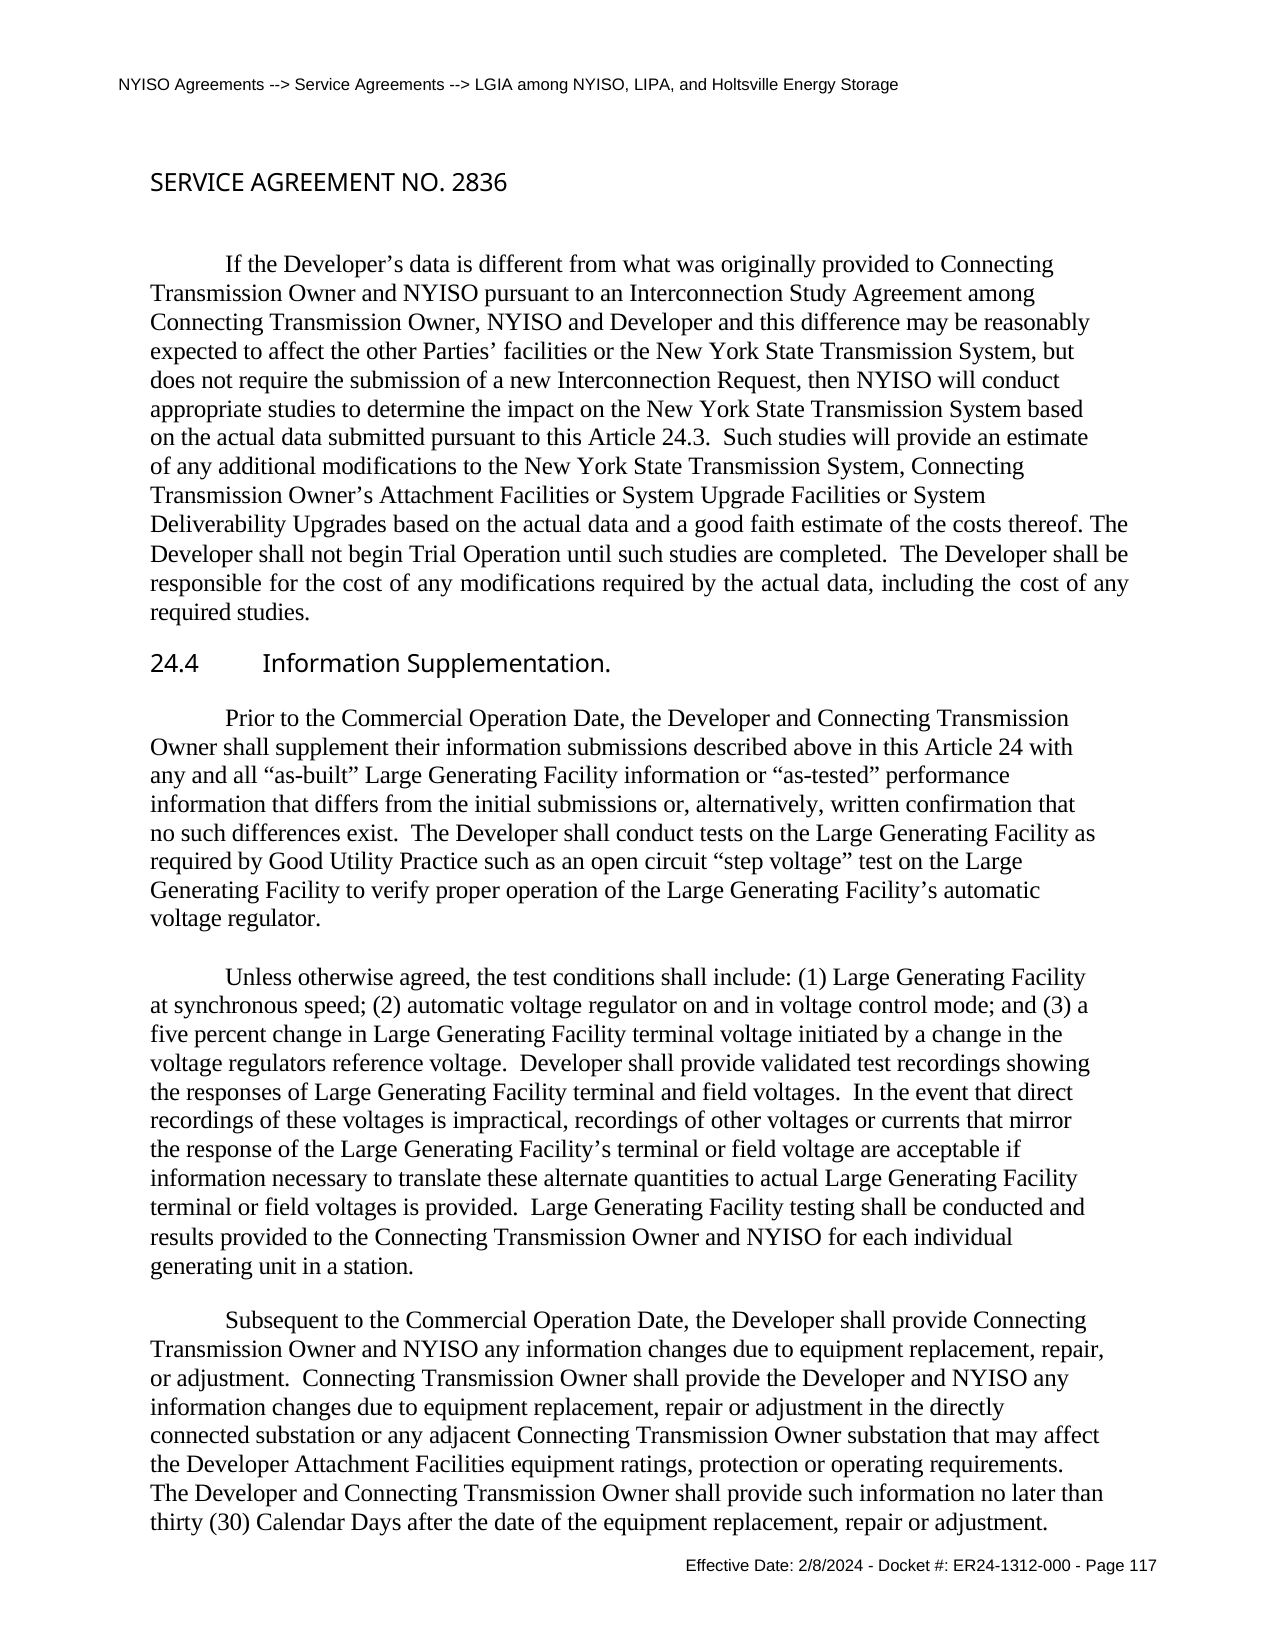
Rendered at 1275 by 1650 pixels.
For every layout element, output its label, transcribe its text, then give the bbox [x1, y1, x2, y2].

text Subsequent to the Commercial Operation Date, the Developer shall provide Connecting Transmission Owner and NYISO any information changes due to equipment replacement, repair, or adjustment. Connecting Transmission Owner shall provide the Developer and NYISO any information changes due to equipment replacement, repair or adjustment in the directly connected substation or any adjacent Connecting Transmission Owner substation that may affect the Developer Attachment Facilities equipment ratings, protection or operating requirements. The Developer and Connecting Transmission Owner shall provide such information no later than thirty (30) Calendar Days after the date of the equipment replacement, repair or adjustment. [150, 1305, 1143, 1536]
text 24.4 Information Supplementation. [150, 650, 1275, 679]
text Deliverability Upgrades based on the actual data and a good faith estimate of the costs thereof. The Developer shall not begin Trial Operation until such studies are completed. The Developer shall be responsible for the cost of any modifications required by the actual data, including the cost of any required studies. [150, 509, 1129, 626]
text If the Developer’s data is different from what was originally provided to Connecting [225, 249, 1275, 278]
text Transmission Owner’s Attachment Facilities or System Upgrade Facilities or System [150, 481, 1275, 509]
text SERVICE AGREEMENT NO. 2836 [150, 168, 1275, 197]
text Transmission Owner and NYISO pursuant to an Interconnection Study Agreement among [150, 279, 1275, 307]
text Unless otherwise agreed, the test conditions shall include: (1) Large Generating Facility at synchronous speed; (2) automatic voltage regulator on and in voltage control mode; and (3) a five percent change in Large Generating Facility terminal voltage initiated by a change in the voltage regulators reference voltage. Developer shall provide validated test recordings showing the responses of Large Generating Facility terminal and field voltages. In the event that direct recordings of these voltages is impractical, recordings of other voltages or currents that mirror the response of the Large Generating Facility’s terminal or field voltage are acceptable if [150, 962, 1129, 1163]
text Prior to the Commercial Operation Date, the Developer and Connecting Transmission Owner shall supplement their information submissions described above in this Article 24 with any and all “as-built” Large Generating Facility information or “as-tested” performance information that differs from the initial submissions or, alternatively, written confirmation that no such differences exist. The Developer shall conduct tests on the Large Generating Facility as required by Good Utility Practice such as an open circuit “step voltage” test on the Large Generating Facility to verify proper operation of the Large Generating Facility’s automatic voltage regulator. [150, 704, 1135, 932]
text Connecting Transmission Owner, NYISO and Developer and this difference may be reasonably expected to affect the other Parties’ facilities or the New York State Transmission System, but does not require the submission of a new Interconnection Request, then NYISO will conduct appropriate studies to determine the impact on the New York State Transmission System based on the actual data submitted pursuant to this Article 24.3. Such studies will provide an estimate of any additional modifications to the New York State Transmission System, Connecting [150, 308, 1128, 480]
text information necessary to translate these alternate quantities to actual Large Generating Facility terminal or field voltages is provided. Large Generating Facility testing shall be conducted and results provided to the Connecting Transmission Owner and NYISO for each individual generating unit in a station. [150, 1163, 1124, 1280]
